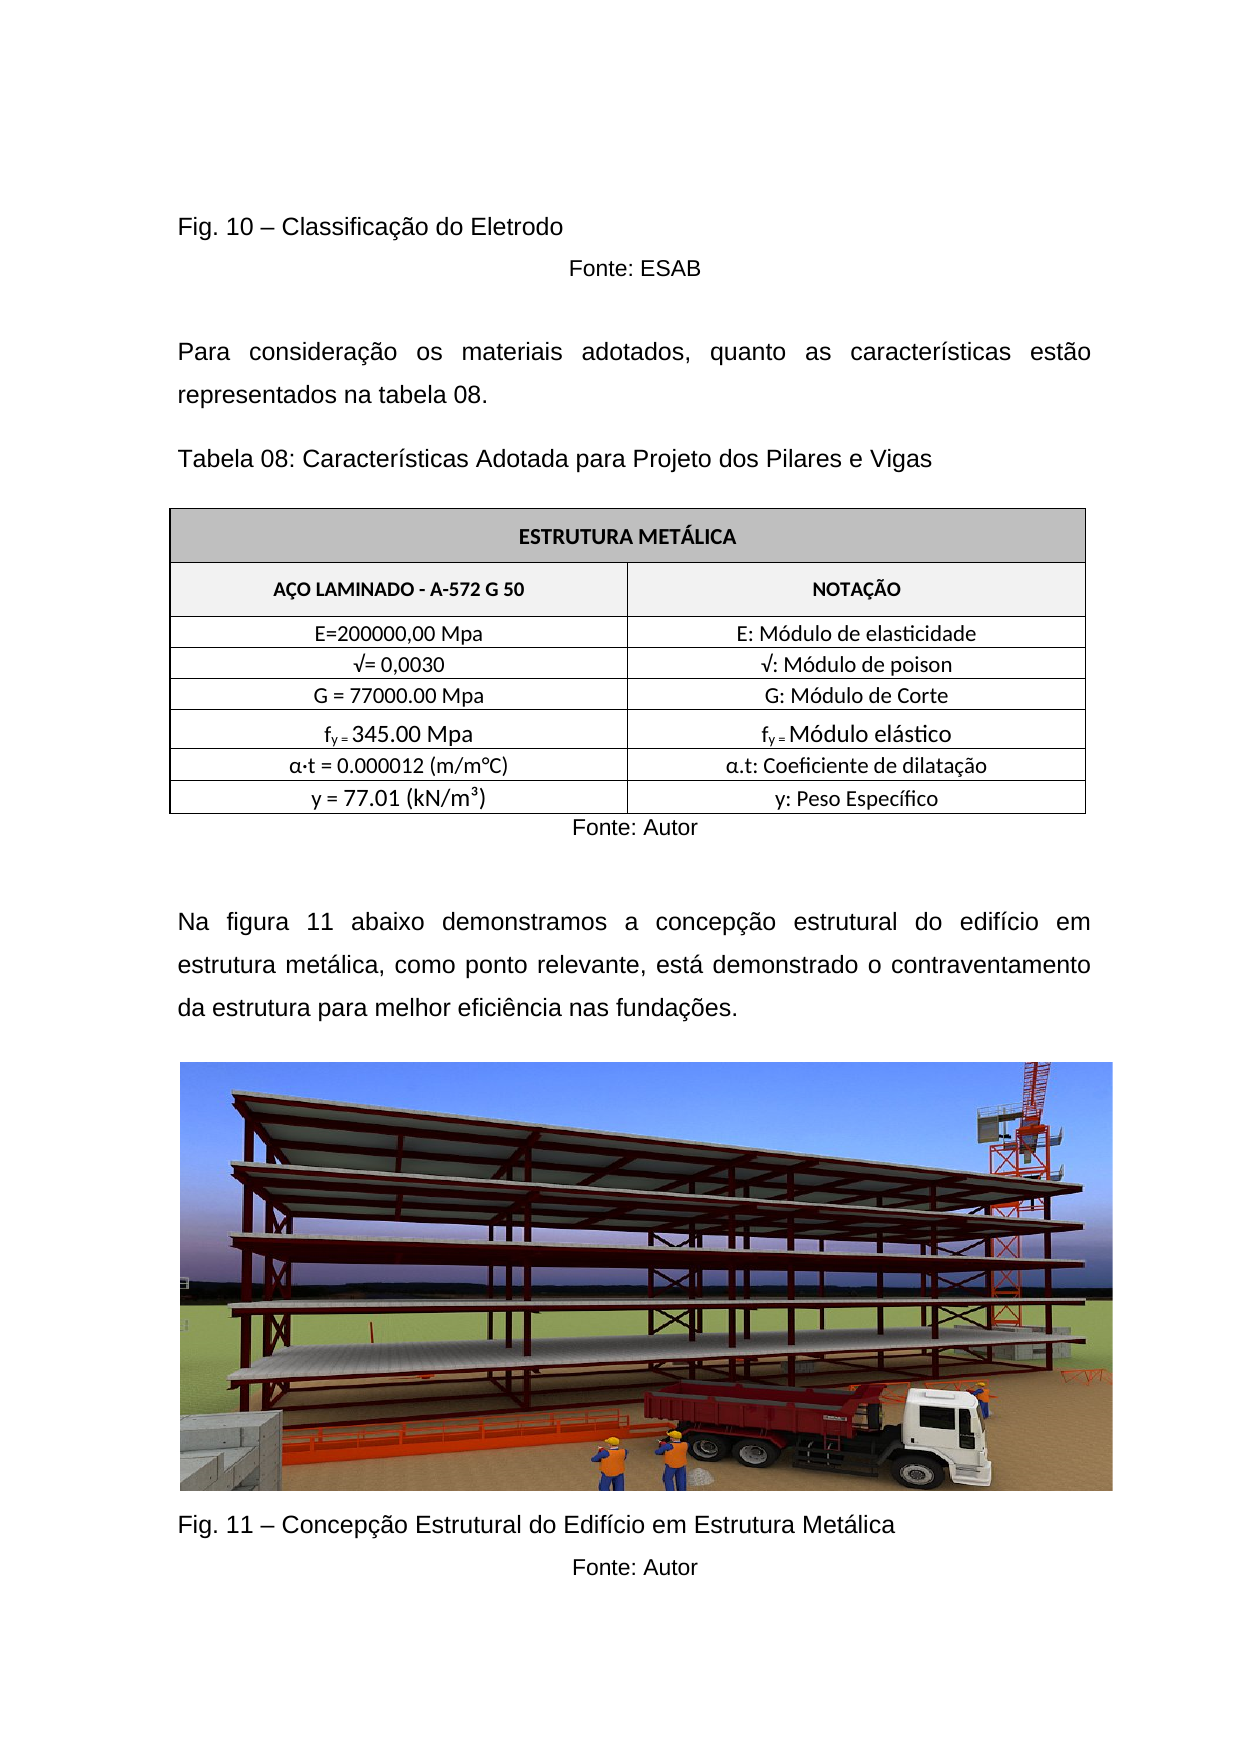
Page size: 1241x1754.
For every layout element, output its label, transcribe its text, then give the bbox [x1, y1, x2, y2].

text Fig. 10 – Classificação do Eletrodo [177, 212, 1093, 240]
table_cell √= 0,0030 [171, 648, 627, 678]
text Para consideração os materiais adotados, quanto as características estão representados na tabela 08. [177, 337, 1093, 409]
table_cell E: Módulo de elasticidade [628, 617, 1085, 647]
table_cell E=200000,00 Mpa [171, 617, 627, 647]
text Tabela 08: Características Adotada para Projeto dos Pilares e Vigas [177, 444, 1093, 473]
text Fonte: Autor [177, 1554, 1093, 1580]
table_cell y: Peso Específico [628, 781, 1085, 812]
table_cell fy = Módulo elástico [628, 710, 1085, 748]
table_cell α·t = 0.000012 (m/m°C) [171, 749, 627, 779]
table_cell AÇO LAMINADO - A-572 G 50 [171, 563, 627, 616]
text Fig. 11 – Concepção Estrutural do Edifício em Estrutura Metálica [177, 1511, 1093, 1539]
table_cell NOTAÇÃO [628, 563, 1085, 616]
text Na figura 11 abaixo demonstramos a concepção estrutural do edifício em estrutura metálica, como ponto relevante, está demonstrado o contraventamento da estrutura para melhor eficiência nas fundações. [177, 907, 1093, 1022]
table_cell α.t: Coeficiente de dilatação [628, 749, 1085, 779]
picture [180, 1062, 1113, 1491]
text Fonte: Autor [177, 813, 1093, 840]
table_cell fy = 345.00 Mpa [171, 710, 627, 748]
table_cell √: Módulo de poison [628, 648, 1085, 678]
table_cell y = 77.01 (kN/m³) [171, 781, 627, 812]
table_cell G = 77000.00 Mpa [171, 679, 627, 709]
text Fonte: ESAB [177, 255, 1093, 281]
table_cell G: Módulo de Corte [628, 679, 1085, 709]
table_header ESTRUTURA METÁLICA [171, 509, 1085, 562]
